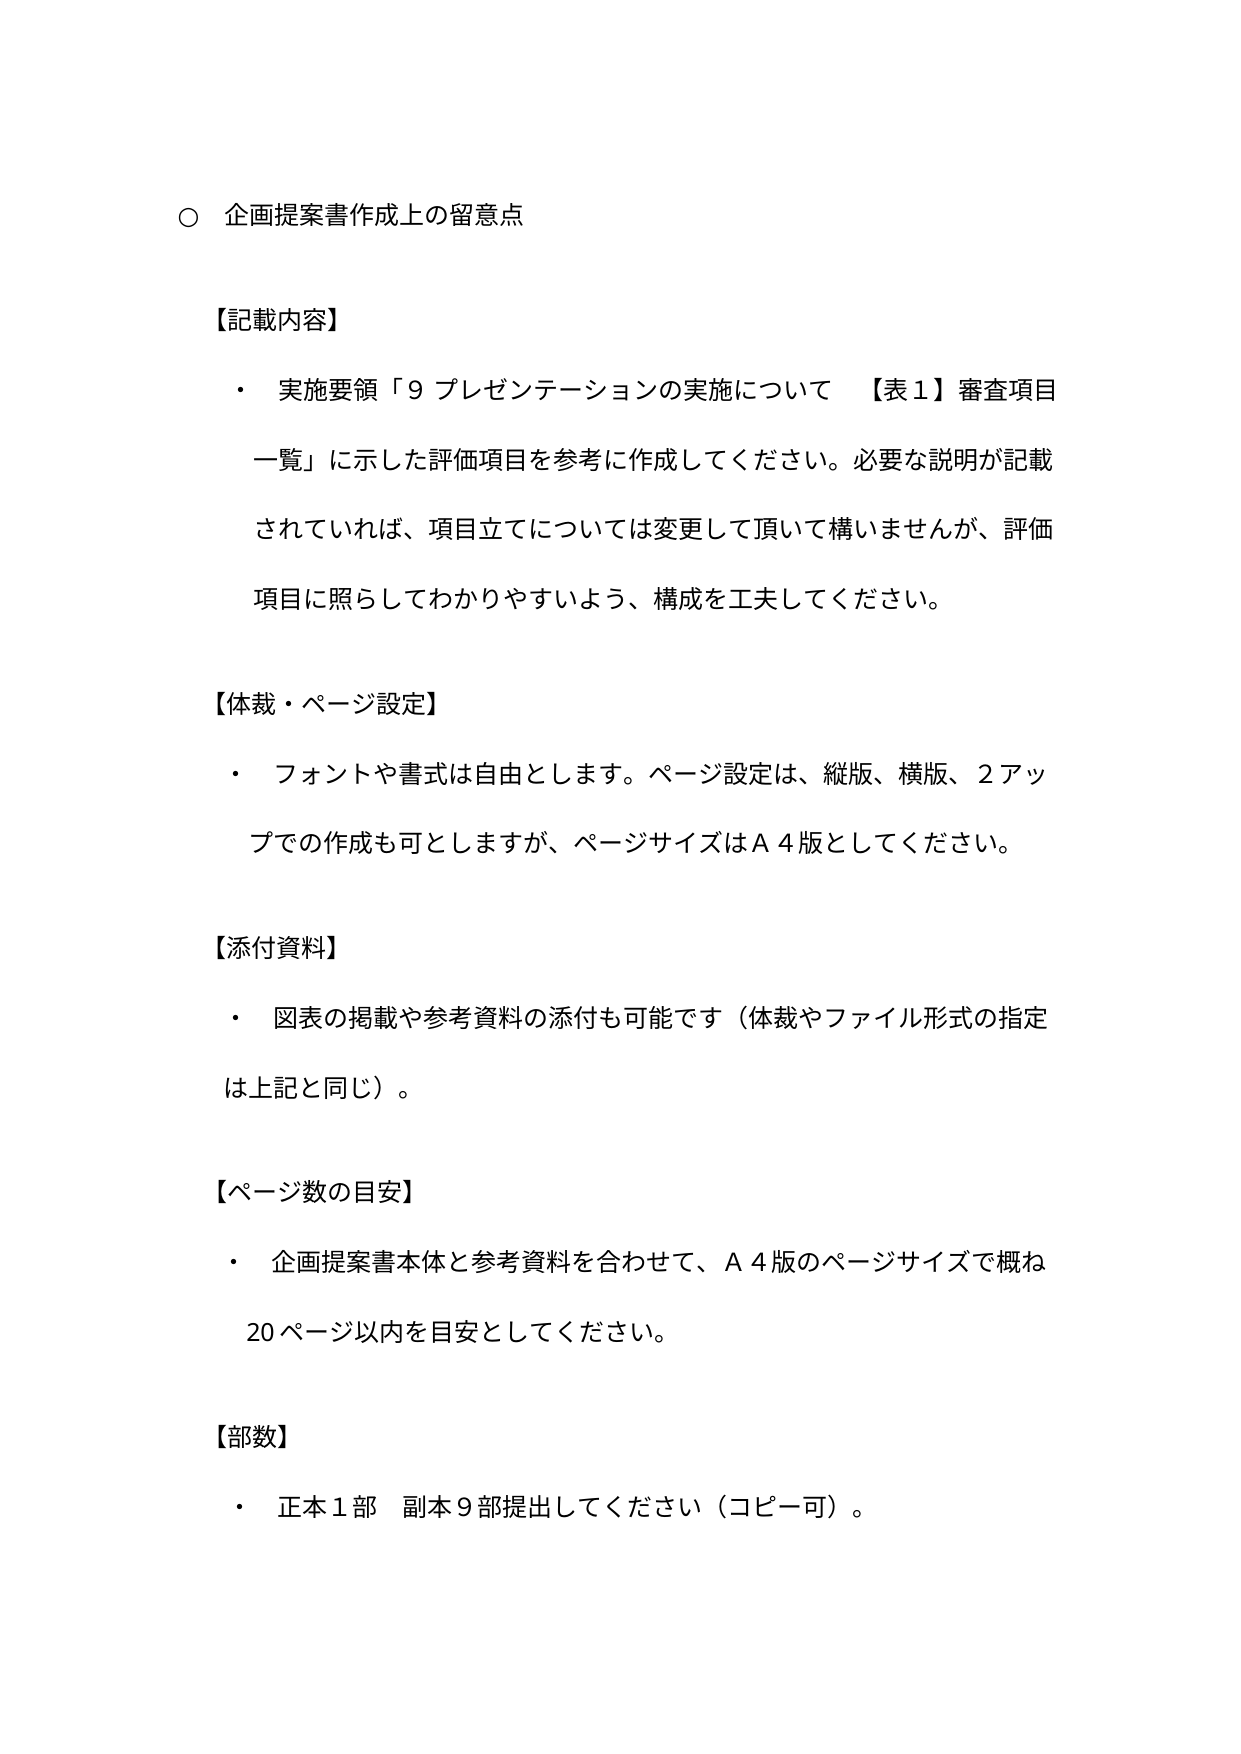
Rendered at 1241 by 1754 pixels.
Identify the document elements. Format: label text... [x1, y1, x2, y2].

text 【記載内容】 [177, 284, 1063, 353]
text ・ 正本１部 副本９部提出してください（コピー可）。 [177, 1470, 1063, 1540]
text ・ 実施要領「９ プレゼンテーションの実施について 【表１】審査項目一覧」に示した評価項目を参考に作成してください。必要な説明が記載されていれば、項目立てについては変更して頂いて構いませんが、評価項目に照らしてわかりやすいよう、構成を工夫してください。 [228, 353, 1063, 633]
text ・ フォントや書式は自由とします。ページ設定は、縦版、横版、２アップでの作成も可としますが、ページサイズはＡ４版としてください。 [223, 737, 1063, 877]
text 【部数】 [177, 1400, 1063, 1470]
text ・ 企画提案書本体と参考資料を合わせて、Ａ４版のページサイズで概ね20ページ以内を目安としてください。 [221, 1226, 1063, 1366]
text 【添付資料】 [201, 912, 1063, 982]
text 【体裁・ページ設定】 [201, 668, 1063, 737]
text 【ページ数の目安】 [177, 1156, 1063, 1226]
text ○ 企画提案書作成上の留意点 [177, 179, 1063, 249]
text ・ 図表の掲載や参考資料の添付も可能です（体裁やファイル形式の指定は上記と同じ）。 [223, 982, 1063, 1121]
